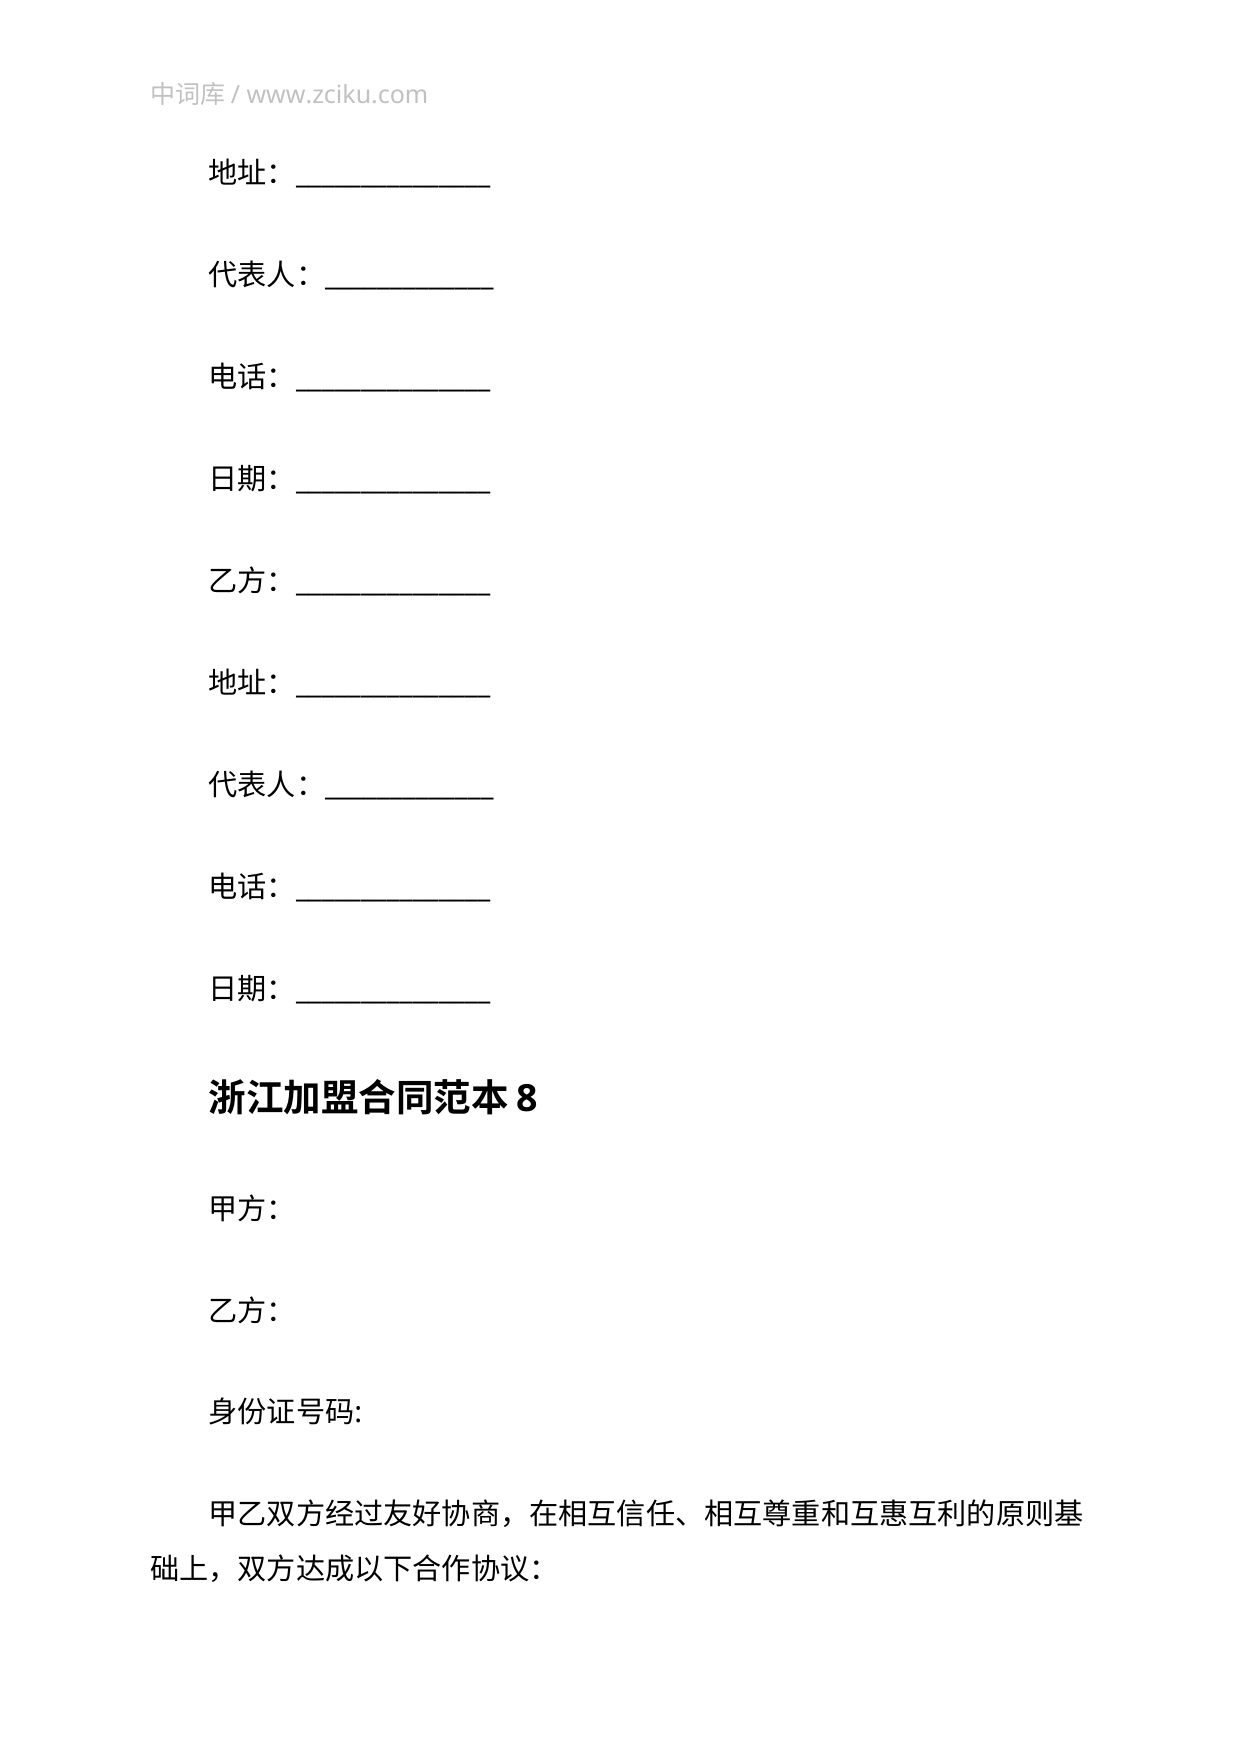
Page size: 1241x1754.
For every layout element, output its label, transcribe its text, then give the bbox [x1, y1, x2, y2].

text 乙方：_______________ [150, 558, 1090, 600]
text 日期：_______________ [150, 966, 1090, 1008]
text 身份证号码: [150, 1389, 1090, 1431]
text 电话：_______________ [150, 354, 1090, 396]
text 浙江加盟合同范本8 [150, 1068, 1090, 1122]
text 地址：_______________ [150, 150, 1090, 192]
text 甲方： [150, 1185, 1090, 1228]
text 甲乙双方经过友好协商，在相互信任、相互尊重和互惠互利的原则基础上，双方达成以下合作协议： [150, 1491, 1090, 1588]
text 电话：_______________ [150, 864, 1090, 906]
text 日期：_______________ [150, 456, 1090, 498]
text 代表人：_____________ [150, 252, 1090, 294]
text 代表人：_____________ [150, 762, 1090, 804]
text 乙方： [150, 1287, 1090, 1329]
text 地址：_______________ [150, 660, 1090, 702]
